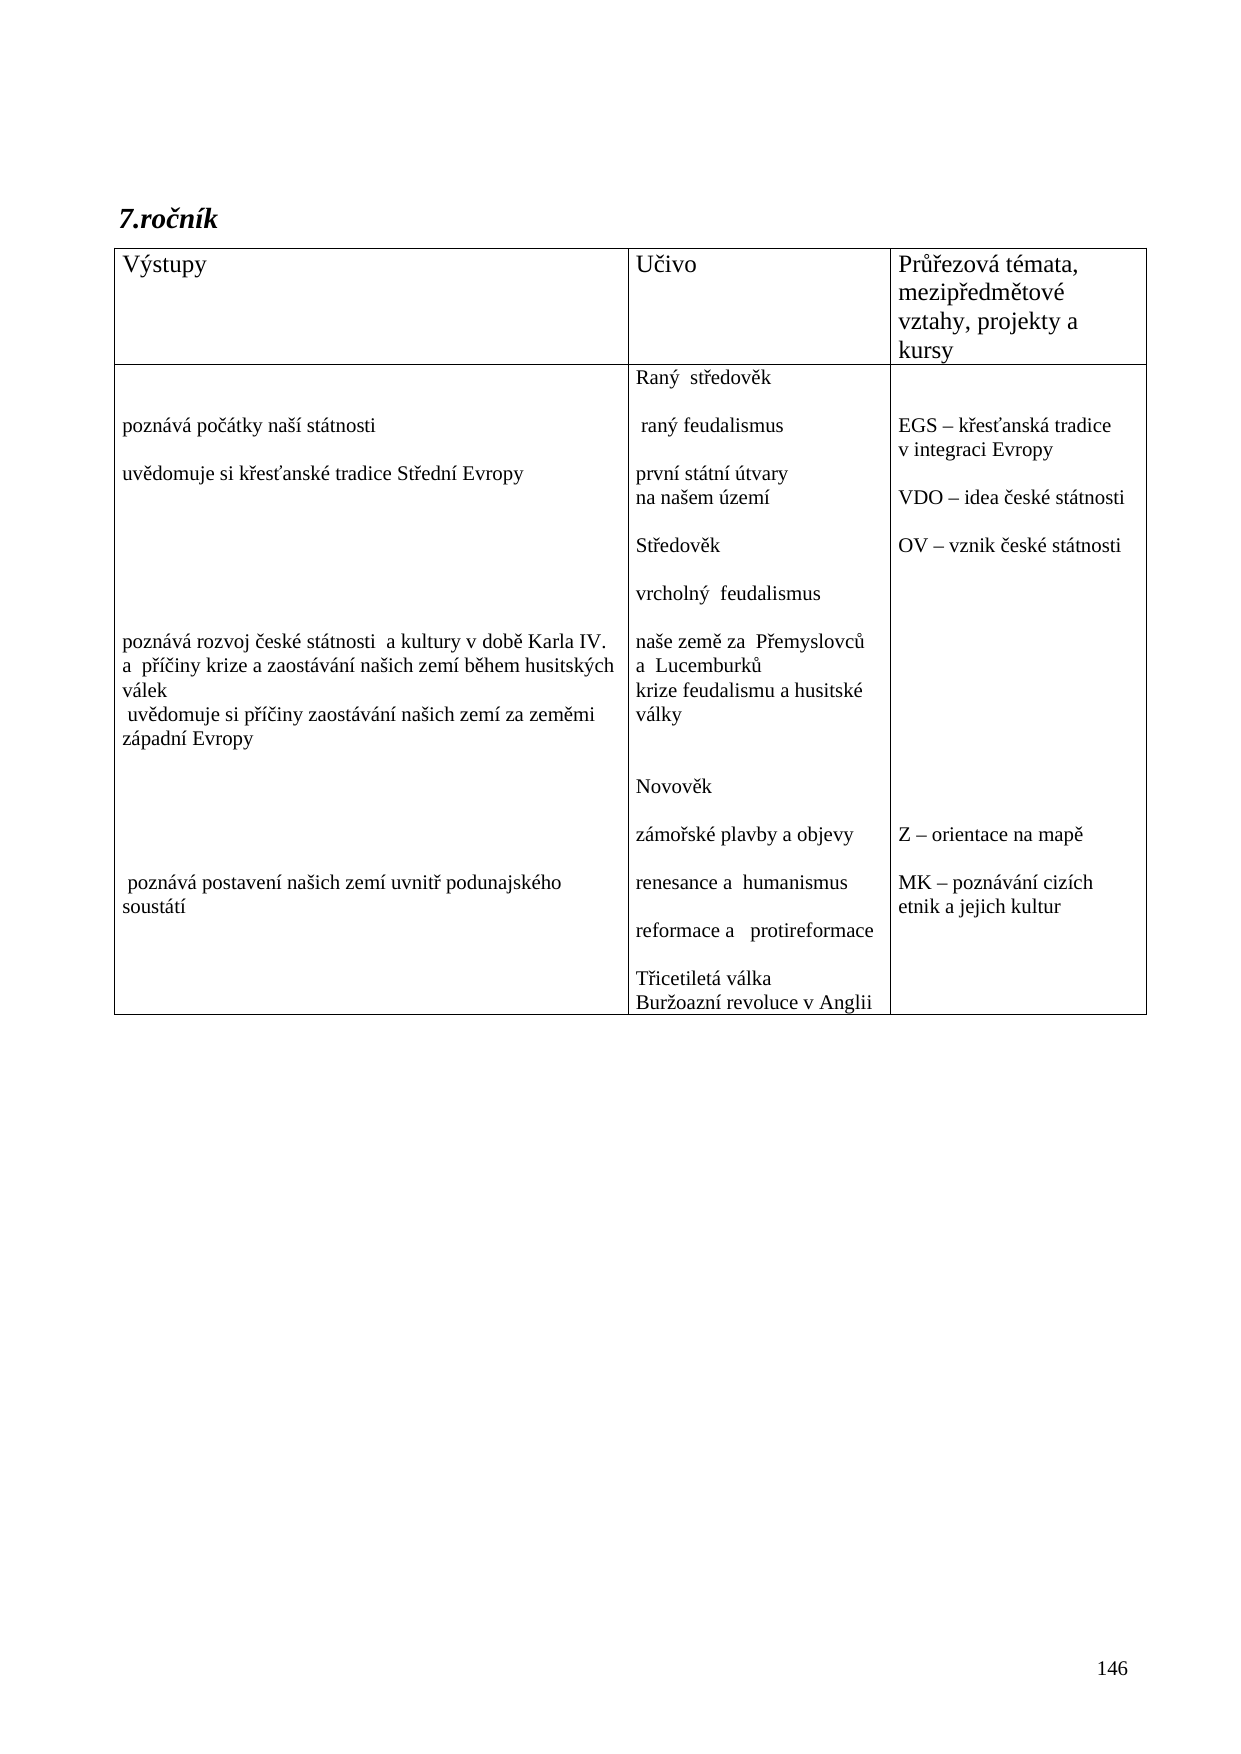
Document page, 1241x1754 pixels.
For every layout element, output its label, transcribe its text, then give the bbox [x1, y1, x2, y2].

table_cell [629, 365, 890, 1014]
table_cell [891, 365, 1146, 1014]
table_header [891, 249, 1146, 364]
subtitle 7.ročník [96, 201, 1128, 235]
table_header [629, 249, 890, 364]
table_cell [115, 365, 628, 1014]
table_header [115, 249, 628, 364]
